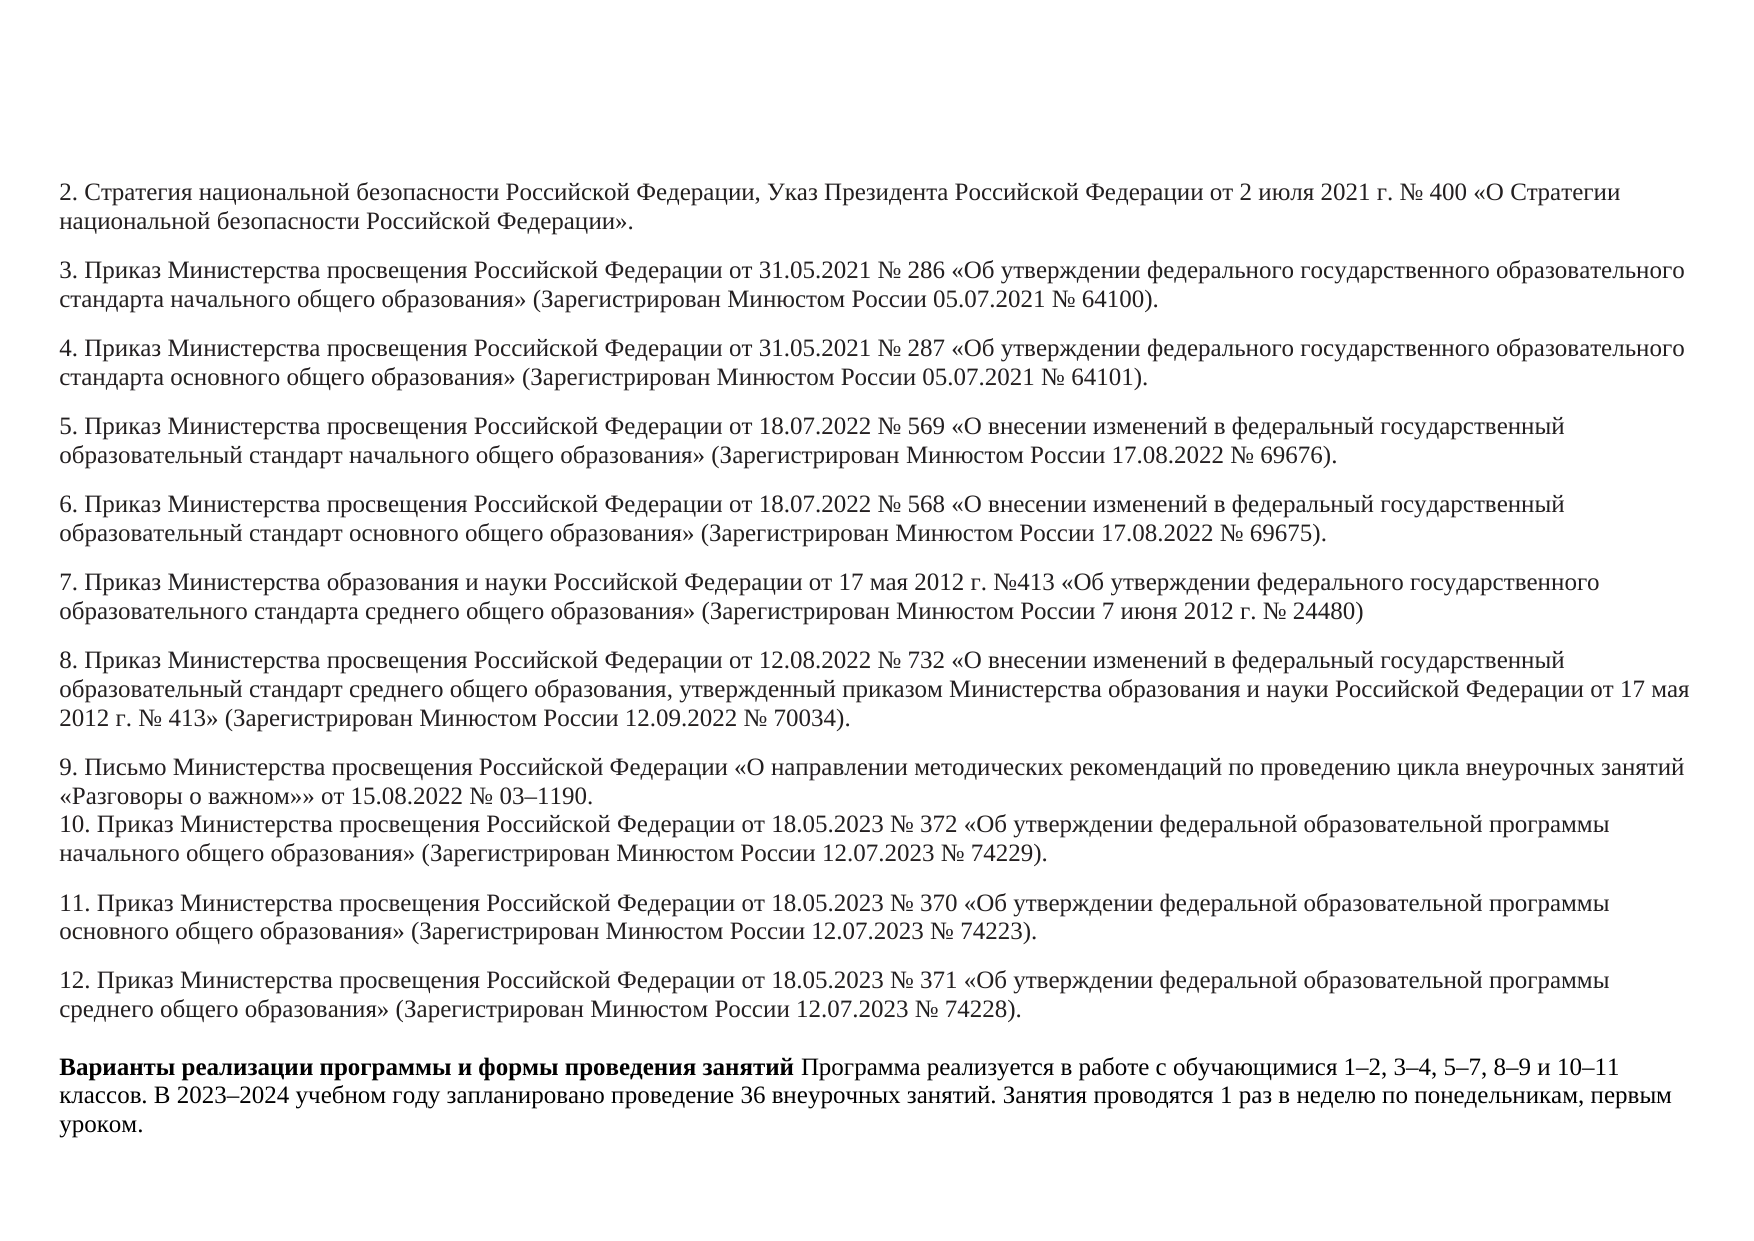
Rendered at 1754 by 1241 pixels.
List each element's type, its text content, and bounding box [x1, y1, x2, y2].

text 10. Приказ Министерства просвещения Российской Федерации от 18.05.2023 № 372 «Об утверждении федеральной образовательной программы начального общего образования» (Зарегистрирован Минюстом России 12.07.2023 № 74229). [59, 809, 1709, 867]
text 7. Приказ Министерства образования и науки Российской Федерации от 17 мая 2012 г. №413 «Об утверждении федерального государственного образовательного стандарта среднего общего образования» (Зарегистрирован Минюстом России 7 июня 2012 г. № 24480) [59, 567, 1709, 625]
text 4. Приказ Министерства просвещения Российской Федерации от 31.05.2021 № 287 «Об утверждении федерального государственного образовательного стандарта основного общего образования» (Зарегистрирован Минюстом России 05.07.2021 № 64101). [59, 333, 1709, 391]
text 8. Приказ Министерства просвещения Российской Федерации от 12.08.2022 № 732 «О внесении изменений в федеральный государственный образовательный стандарт среднего общего образования, утвержденный приказом Министерства образования и науки Российской Федерации от 17 мая 2012 г. № 413» (Зарегистрирован Минюстом России 12.09.2022 № 70034). [59, 645, 1709, 732]
text 5. Приказ Министерства просвещения Российской Федерации от 18.07.2022 № 569 «О внесении изменений в федеральный государственный образовательный стандарт начального общего образования» (Зарегистрирован Минюстом России 17.08.2022 № 69676). [59, 411, 1709, 469]
text 9. Письмо Министерства просвещения Российской Федерации «О направлении методических рекомендаций по проведению цикла внеурочных занятий «Разговоры о важном»» от 15.08.2022 № 03–1190. [59, 752, 1709, 809]
text 11. Приказ Министерства просвещения Российской Федерации от 18.05.2023 № 370 «Об утверждении федеральной образовательной программы основного общего образования» (Зарегистрирован Минюстом России 12.07.2023 № 74223). [59, 888, 1709, 945]
text 12. Приказ Министерства просвещения Российской Федерации от 18.05.2023 № 371 «Об утверждении федеральной образовательной программы среднего общего образования» (Зарегистрирован Минюстом России 12.07.2023 № 74228). [59, 966, 1709, 1023]
text 2. Стратегия национальной безопасности Российской Федерации, Указ Президента Российской Федерации от 2 июля 2021 г. № 400 «О Стратегии национальной безопасности Российской Федерации». [59, 177, 1709, 235]
text Варианты реализации программы и формы проведения занятий Программа реализуется в работе с обучающимися 1–2, 3–4, 5–7, 8–9 и 10–11 классов. В 2023–2024 учебном году запланировано проведение 36 внеурочных занятий. Занятия проводятся 1 раз в неделю по понедельникам, первым уроком. [59, 1052, 1709, 1138]
text 3. Приказ Министерства просвещения Российской Федерации от 31.05.2021 № 286 «Об утверждении федерального государственного образовательного стандарта начального общего образования» (Зарегистрирован Минюстом России 05.07.2021 № 64100). [59, 255, 1709, 313]
text 6. Приказ Министерства просвещения Российской Федерации от 18.07.2022 № 568 «О внесении изменений в федеральный государственный образовательный стандарт основного общего образования» (Зарегистрирован Минюстом России 17.08.2022 № 69675). [59, 489, 1709, 547]
